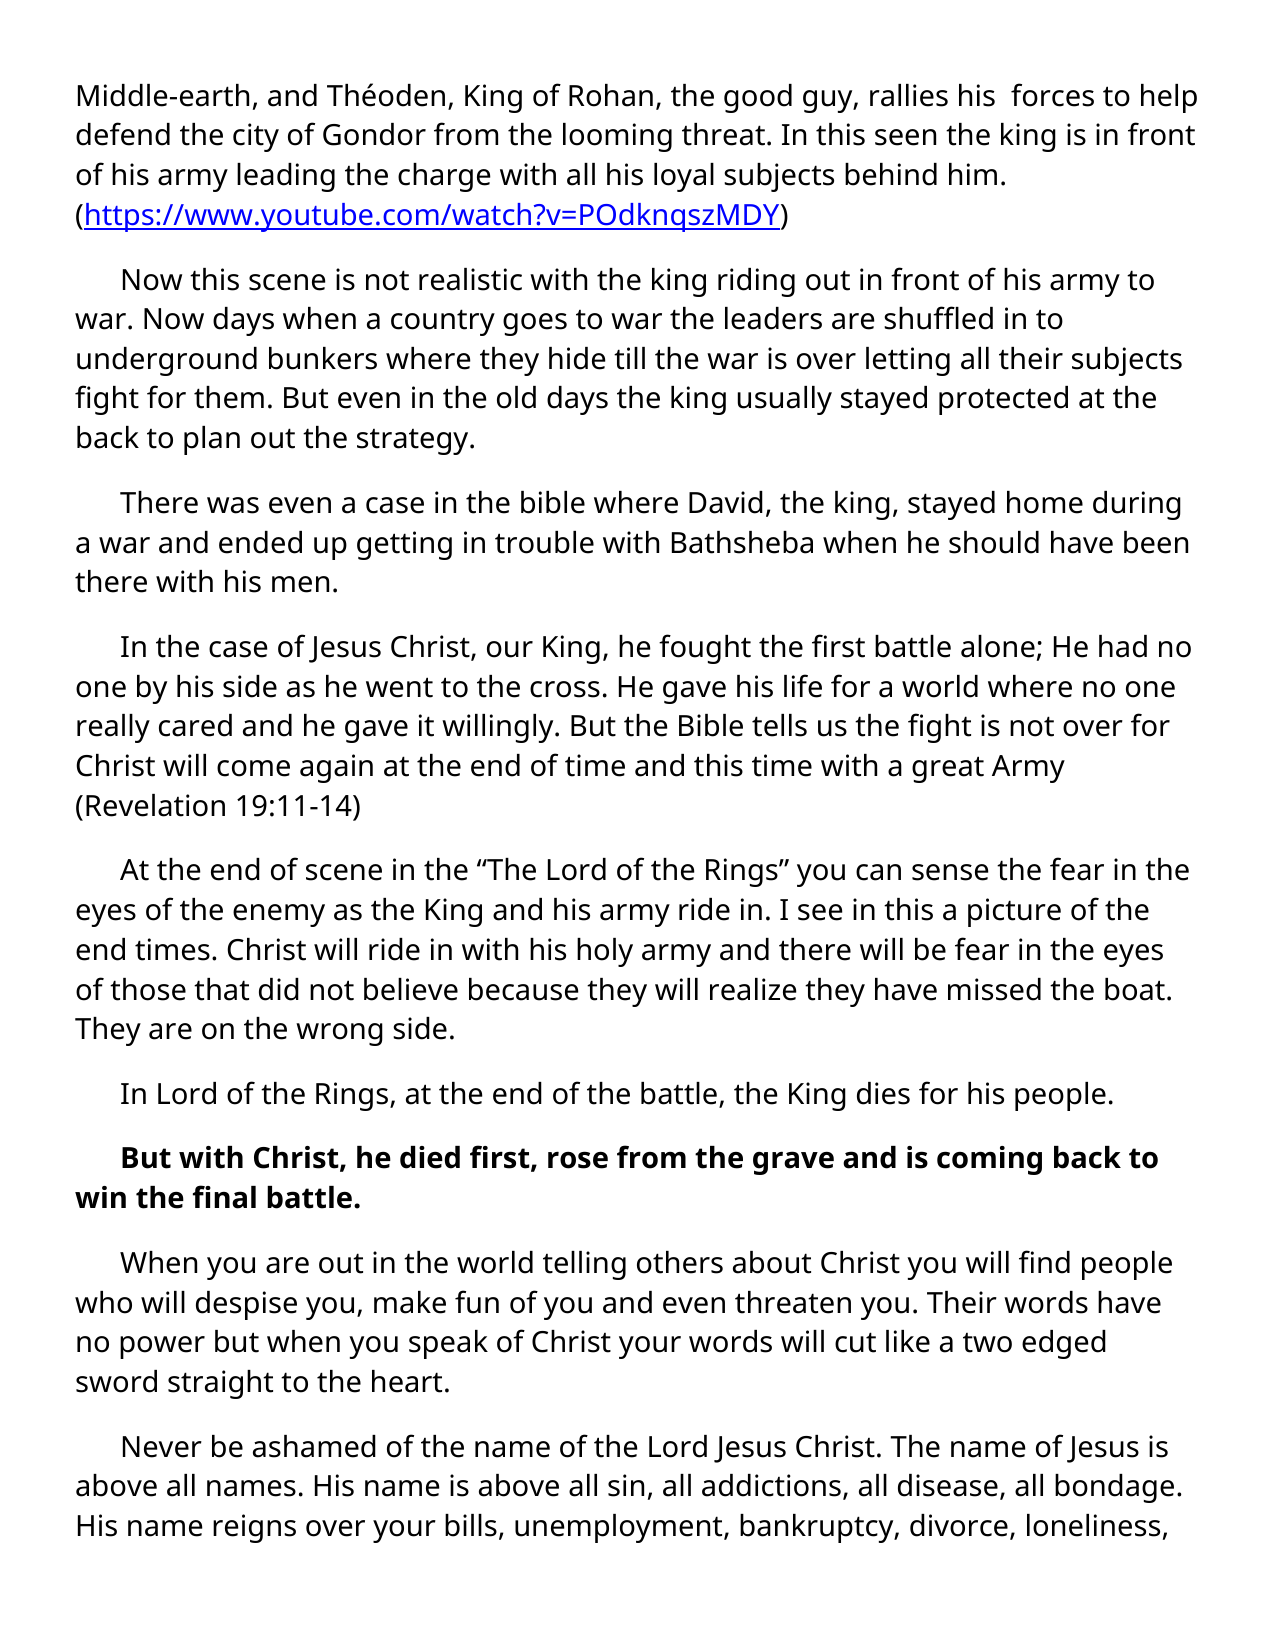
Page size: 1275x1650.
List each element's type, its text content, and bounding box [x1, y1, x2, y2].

text In Lord of the Rings, at the end of the battle, the King dies for his people. [75, 1073, 1200, 1113]
text In the case of Jesus Christ, our King, he fought the first battle alone; He had no one by his side as he went to the cross. He gave his life for a world where no one really cared and he gave it willingly. But the Bible tells us the fight is not over for Christ will come again at the end of time and this time with a great Army (Revelation 19:11-14) [75, 626, 1200, 825]
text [75, 75, 1200, 234]
text There was even a case in the bible where David, the king, stayed home during a war and ended up getting in trouble with Bathsheba when he should have been there with his men. [75, 482, 1200, 601]
text But with Christ, he died first, rose from the grave and is coming back to win the final battle. [75, 1138, 1200, 1217]
text When you are out in the world telling others about Christ you will find people who will despise you, make fun of you and even threaten you. Their words have no power but when you speak of Christ your words will cut like a two edged sword straight to the heart. [75, 1242, 1200, 1401]
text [75, 1426, 1200, 1545]
text Now this scene is not realistic with the king riding out in front of his army to war. Now days when a country goes to war the leaders are shuffled in to underground bunkers where they hide till the war is over letting all their subjects fight for them. But even in the old days the king usually stayed protected at the back to plan out the strategy. [75, 259, 1200, 457]
text At the end of scene in the “The Lord of the Rings” you can sense the fear in the eyes of the enemy as the King and his army ride in. I see in this a picture of the end times. Christ will ride in with his holy army and there will be fear in the eyes of those that did not believe because they will realize they have missed the boat. They are on the wrong side. [75, 850, 1200, 1048]
